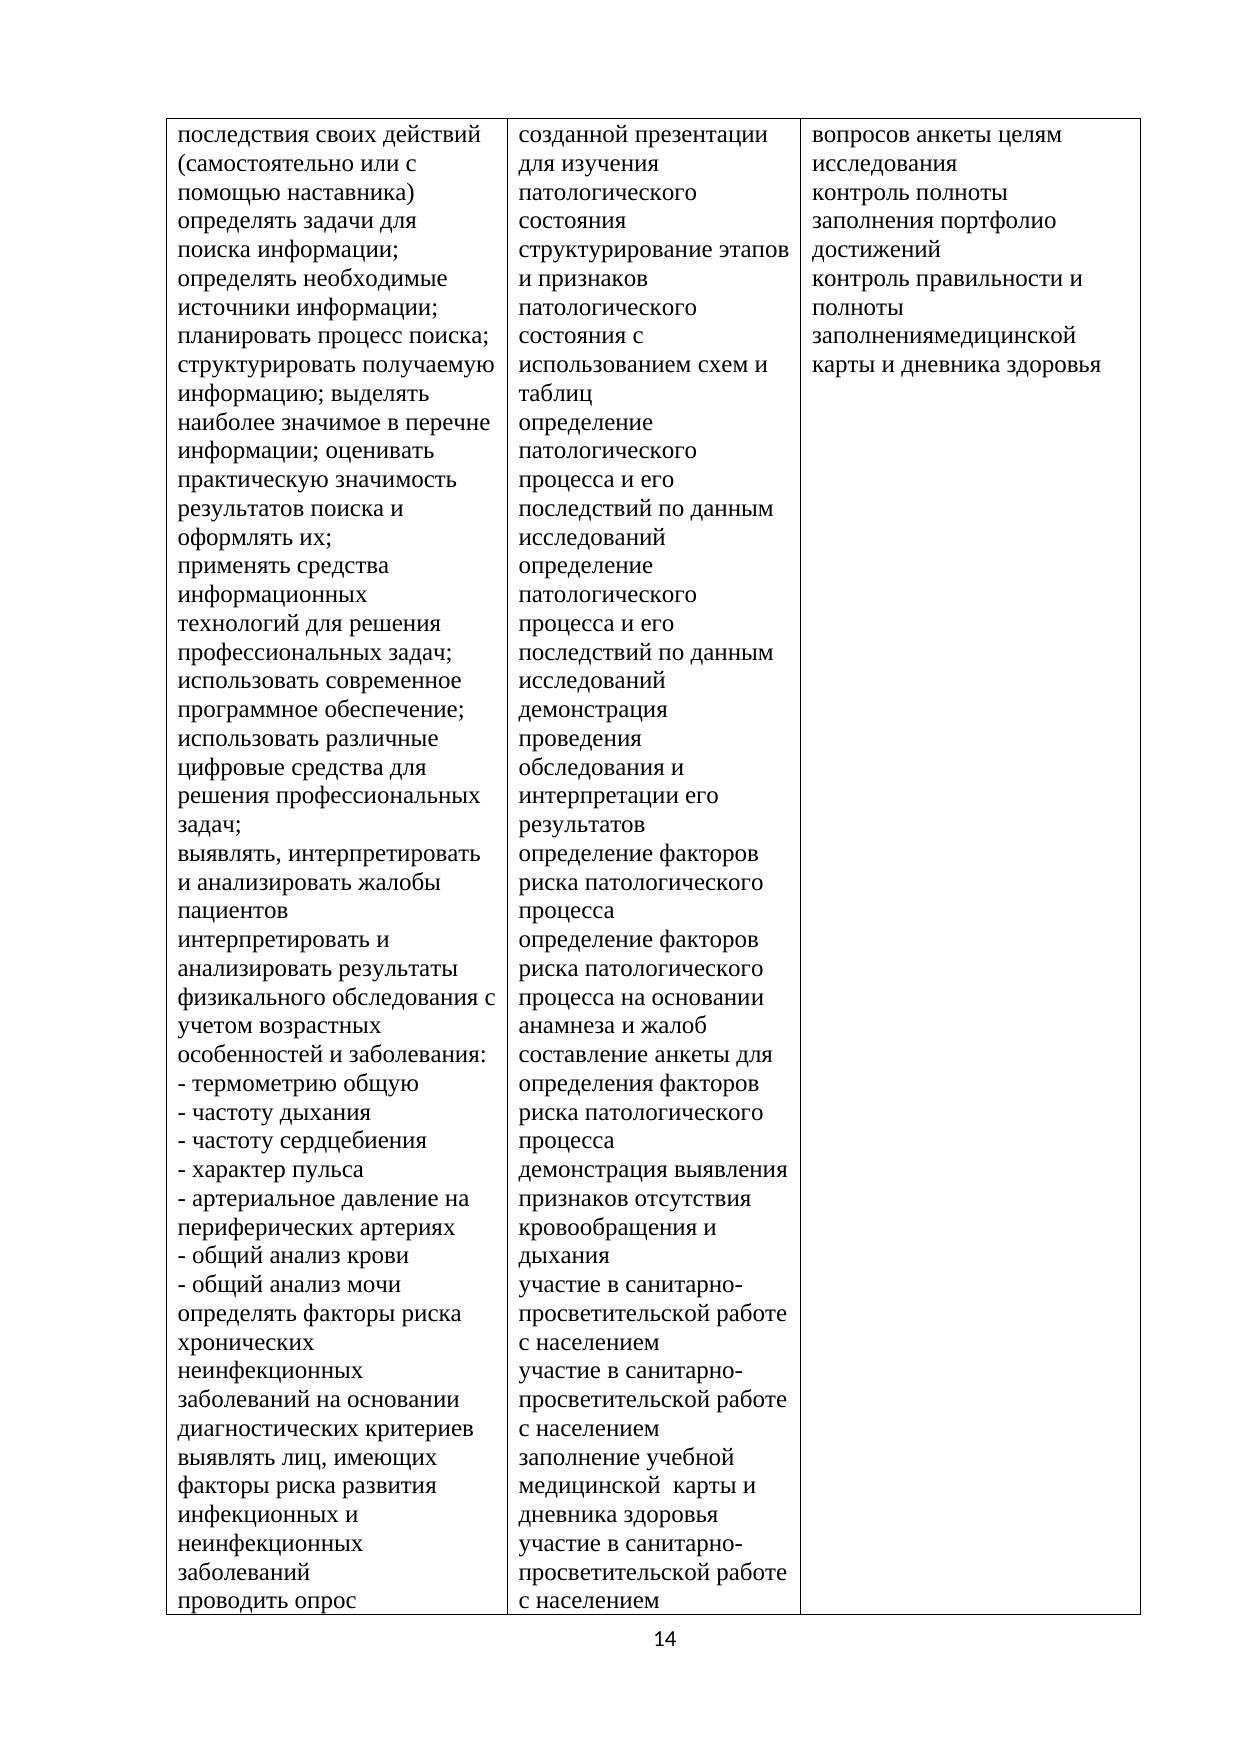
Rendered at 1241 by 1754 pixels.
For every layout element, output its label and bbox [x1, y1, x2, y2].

table_cell [508, 119, 800, 1614]
table_cell [167, 119, 507, 1614]
table_cell [801, 119, 1140, 1614]
